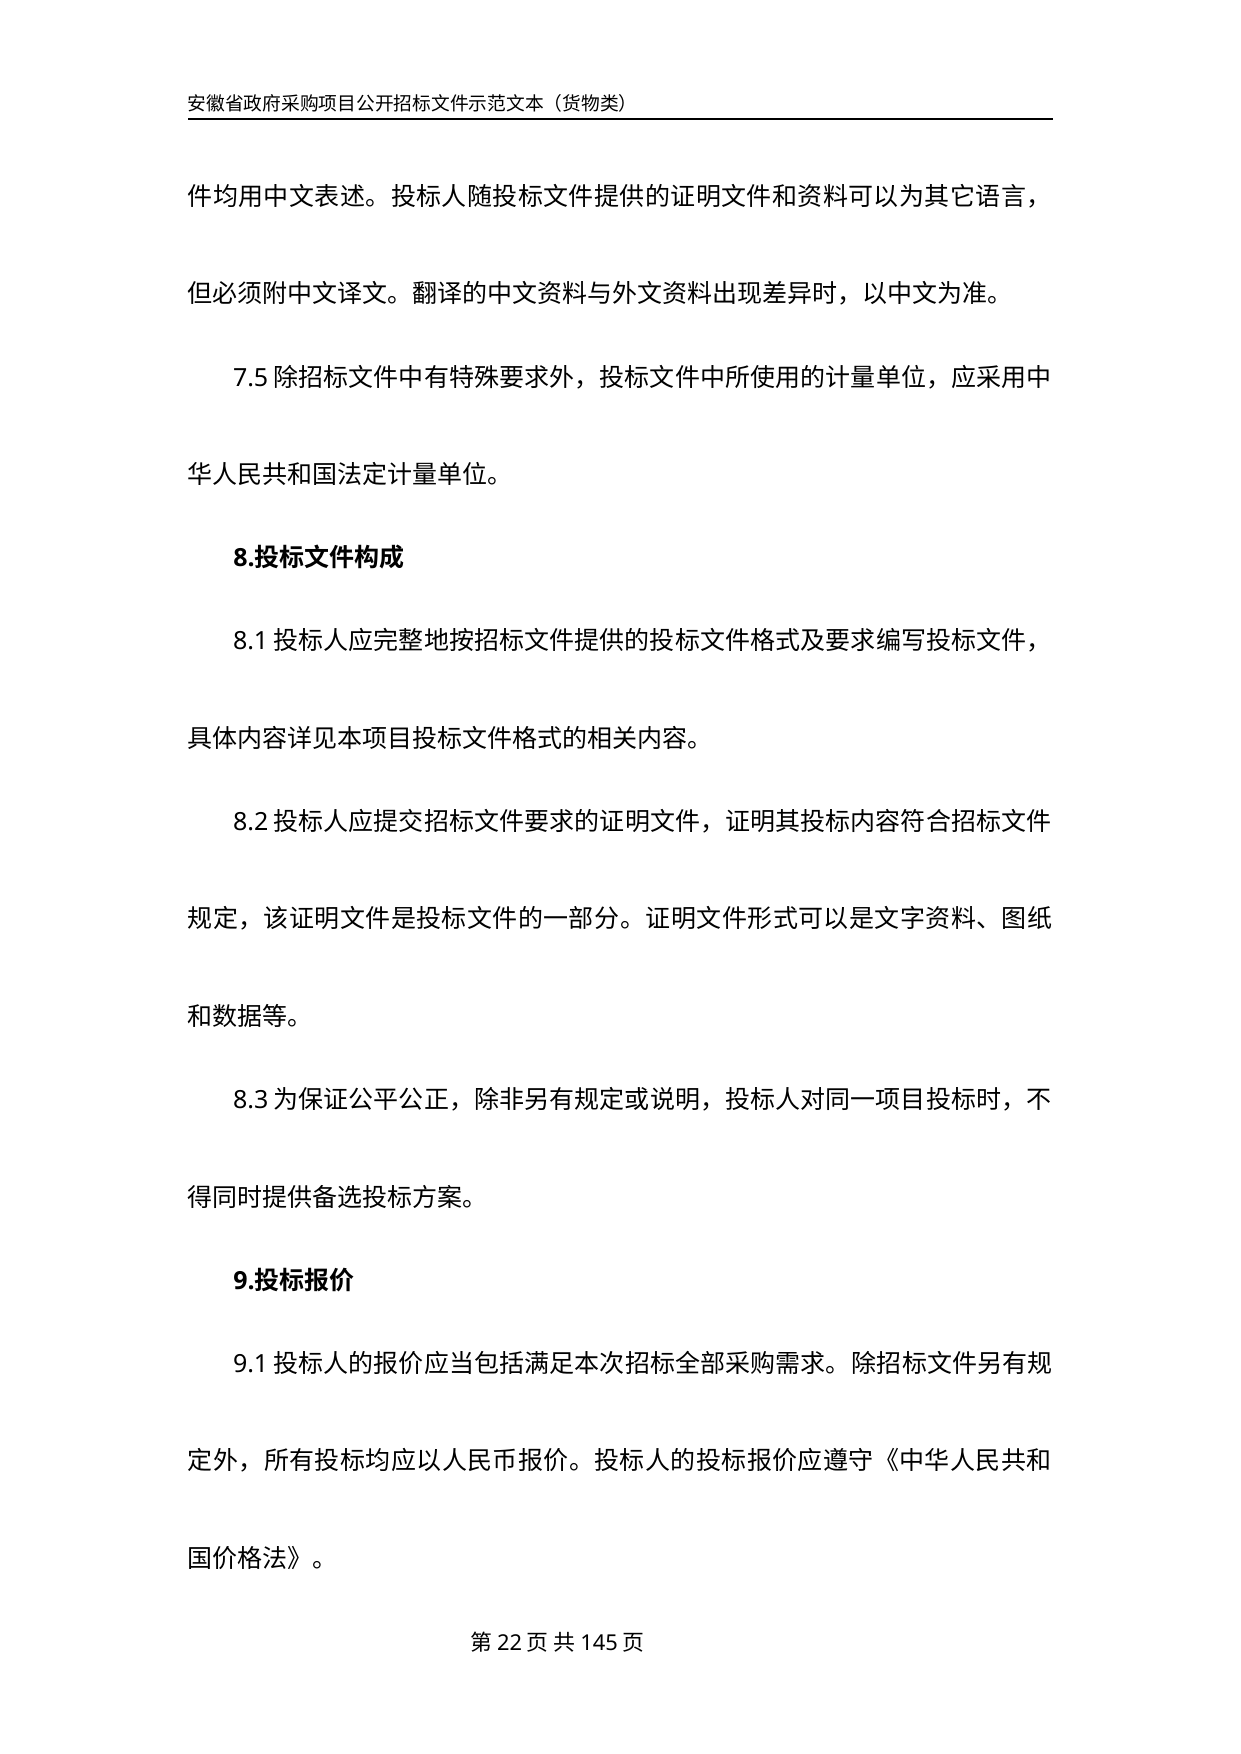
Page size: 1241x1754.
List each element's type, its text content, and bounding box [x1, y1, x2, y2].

text 7.5除招标文件中有特殊要求外，投标文件中所使用的计量单位，应采用中华人民共和国法定计量单位。 [187, 343, 1053, 505]
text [187, 162, 1053, 324]
text 9.1投标人的报价应当包括满足本次招标全部采购需求。除招标文件另有规定外，所有投标均应以人民币报价。投标人的投标报价应遵守《中华人民共和国价格法》。 [187, 1329, 1053, 1589]
text 9.投标报价 [187, 1246, 1053, 1311]
text 8.投标文件构成 [187, 523, 1053, 588]
text 8.2投标人应提交招标文件要求的证明文件，证明其投标内容符合招标文件规定，该证明文件是投标文件的一部分。证明文件形式可以是文字资料、图纸和数据等。 [187, 787, 1053, 1047]
text 8.1投标人应完整地按招标文件提供的投标文件格式及要求编写投标文件，具体内容详见本项目投标文件格式的相关内容。 [187, 606, 1053, 769]
text 8.3为保证公平公正，除非另有规定或说明，投标人对同一项目投标时，不得同时提供备选投标方案。 [187, 1065, 1053, 1228]
